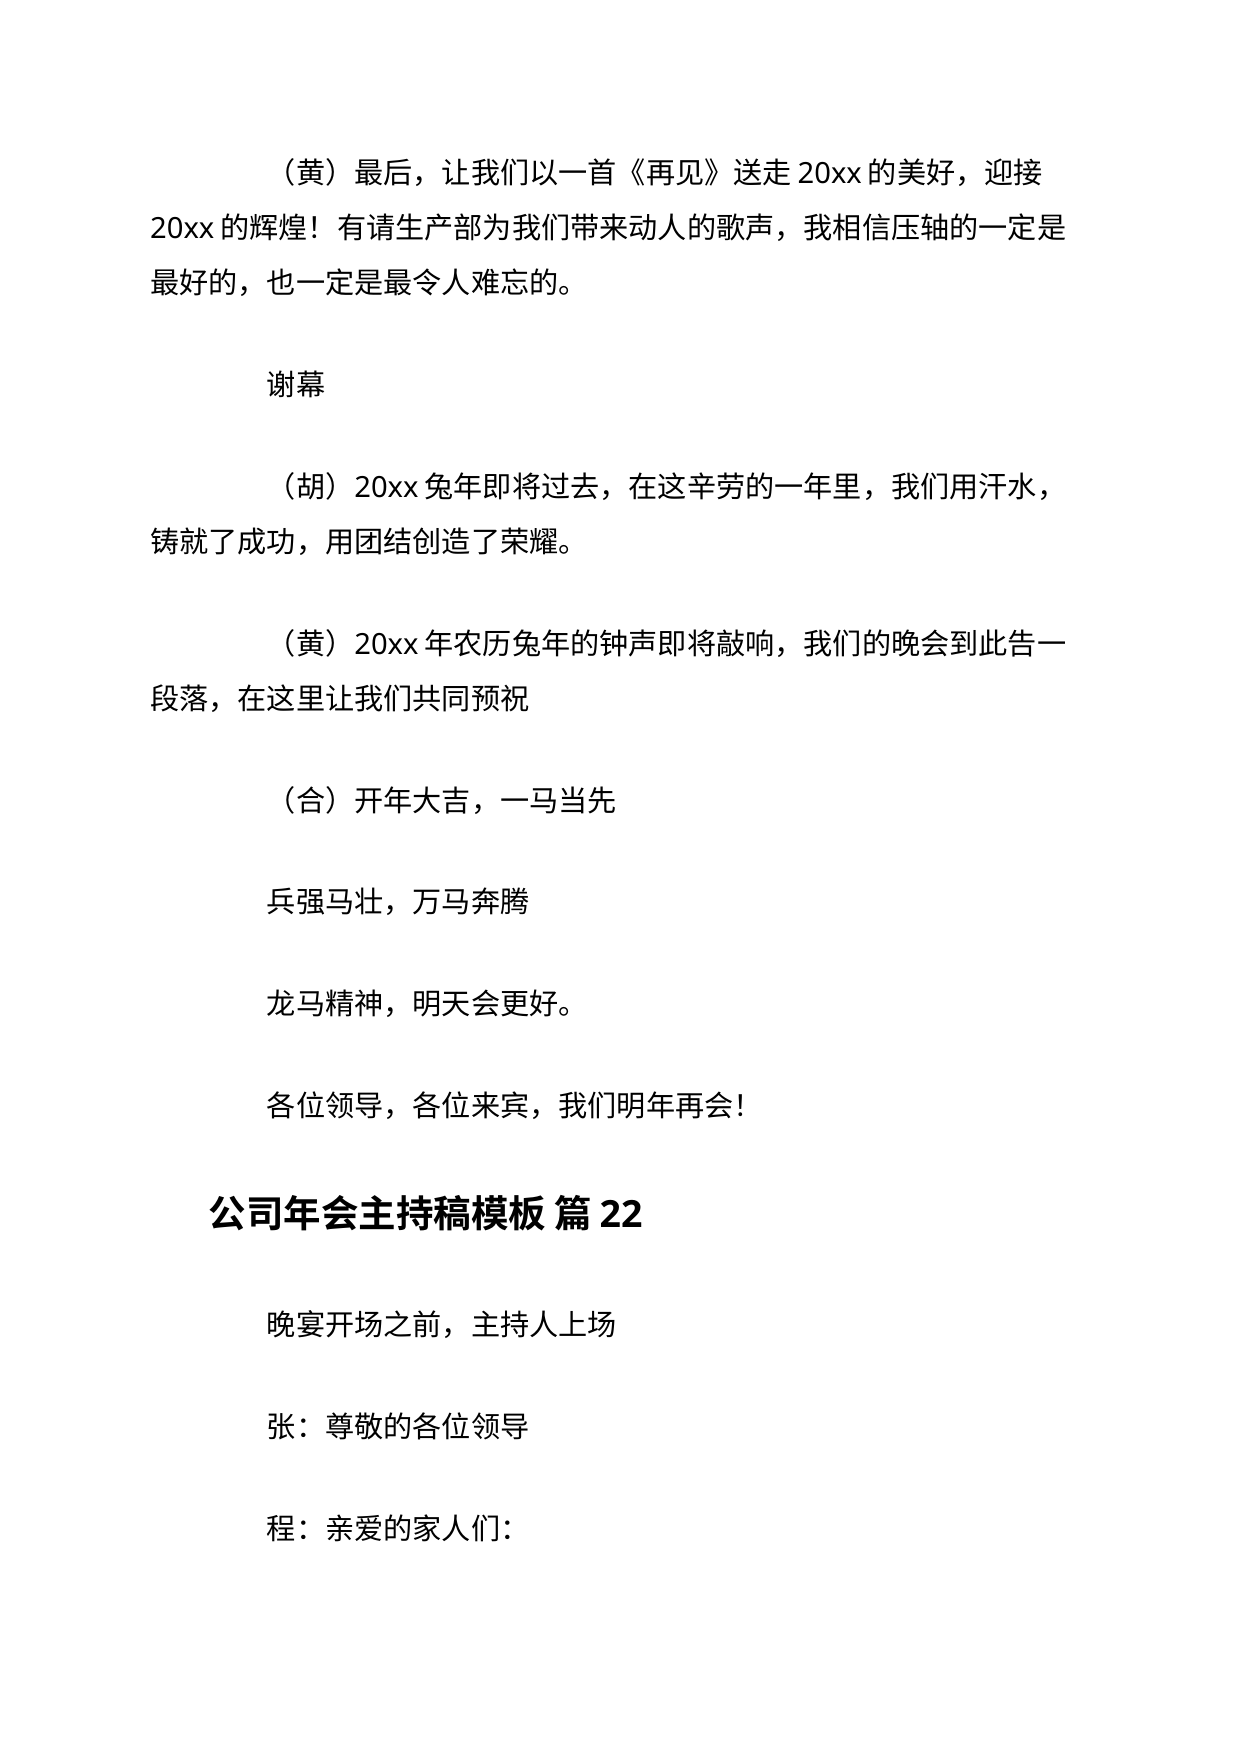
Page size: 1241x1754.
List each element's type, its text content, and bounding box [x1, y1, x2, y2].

text 公司年会主持稿模板 篇22 [150, 1184, 1090, 1239]
text 晚宴开场之前，主持人上场 [150, 1302, 1090, 1344]
text 龙马精神，明天会更好。 [150, 981, 1090, 1023]
text 兵强马壮，万马奔腾 [150, 879, 1090, 921]
text 各位领导，各位来宾，我们明年再会！ [150, 1082, 1090, 1125]
text （合）开年大吉，一马当先 [150, 777, 1090, 819]
text （黄）最后，让我们以一首《再见》送走20xx的美好，迎接20xx的辉煌！有请生产部为我们带来动人的歌声，我相信压轴的一定是最好的，也一定是最令人难忘的。 [150, 150, 1090, 302]
text 谢幕 [150, 362, 1090, 404]
text （胡）20xx兔年即将过去，在这辛劳的一年里，我们用汗水，铸就了成功，用团结创造了荣耀。 [150, 463, 1090, 561]
text 张：尊敬的各位领导 [150, 1403, 1090, 1446]
text （黄）20xx年农历兔年的钟声即将敲响，我们的晚会到此告一段落，在这里让我们共同预祝 [150, 620, 1090, 718]
text 程：亲爱的家人们： [150, 1505, 1090, 1548]
